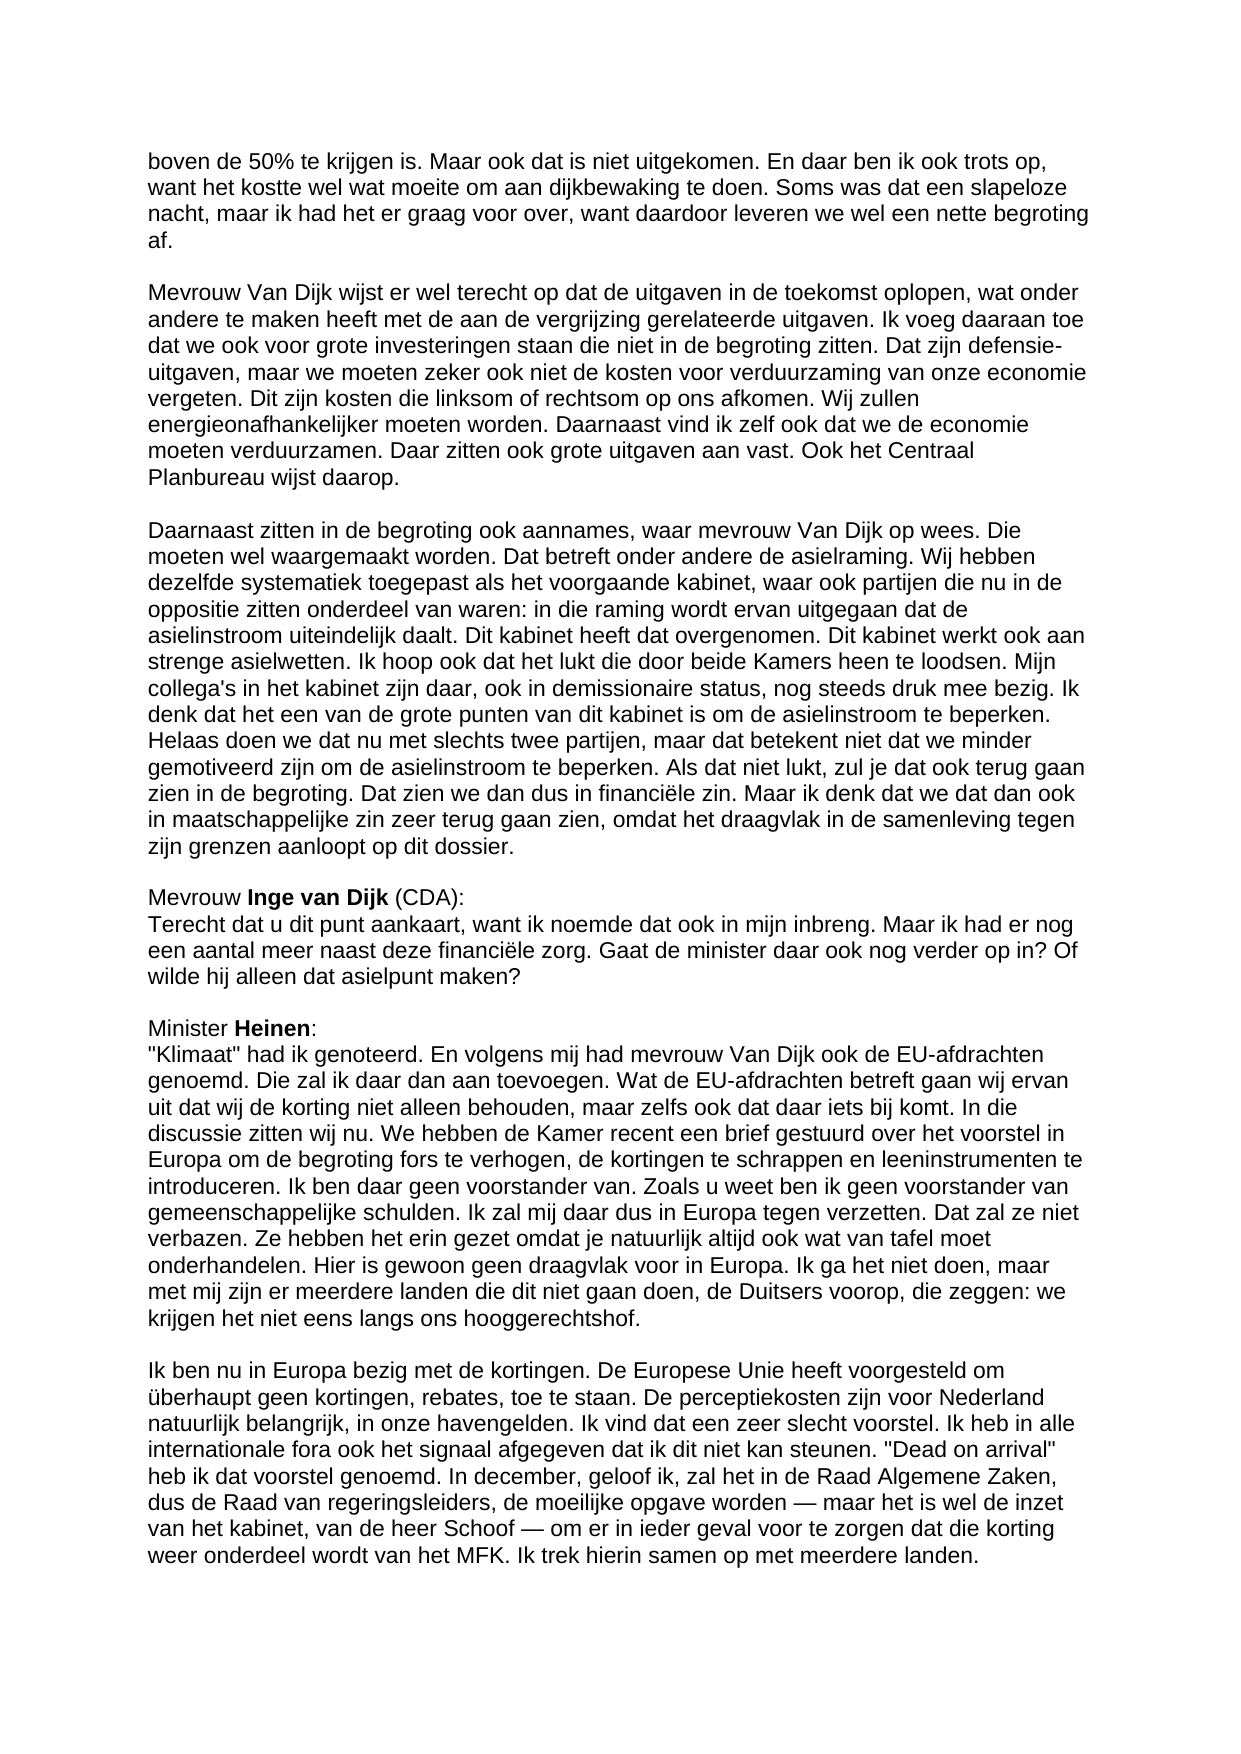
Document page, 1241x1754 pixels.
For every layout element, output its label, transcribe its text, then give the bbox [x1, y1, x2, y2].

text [148, 148, 1093, 859]
text Mevrouw Inge van Dijk (CDA): Terecht dat u dit punt aankaart, want ik noemde dat ook in mijn inbreng. Maar ik had er nog een aantal meer naast deze financiële zorg. Gaat de minister daar ook nog verder op in? Of wilde hij alleen dat asielpunt maken? [148, 884, 1093, 989]
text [148, 1014, 1093, 1594]
